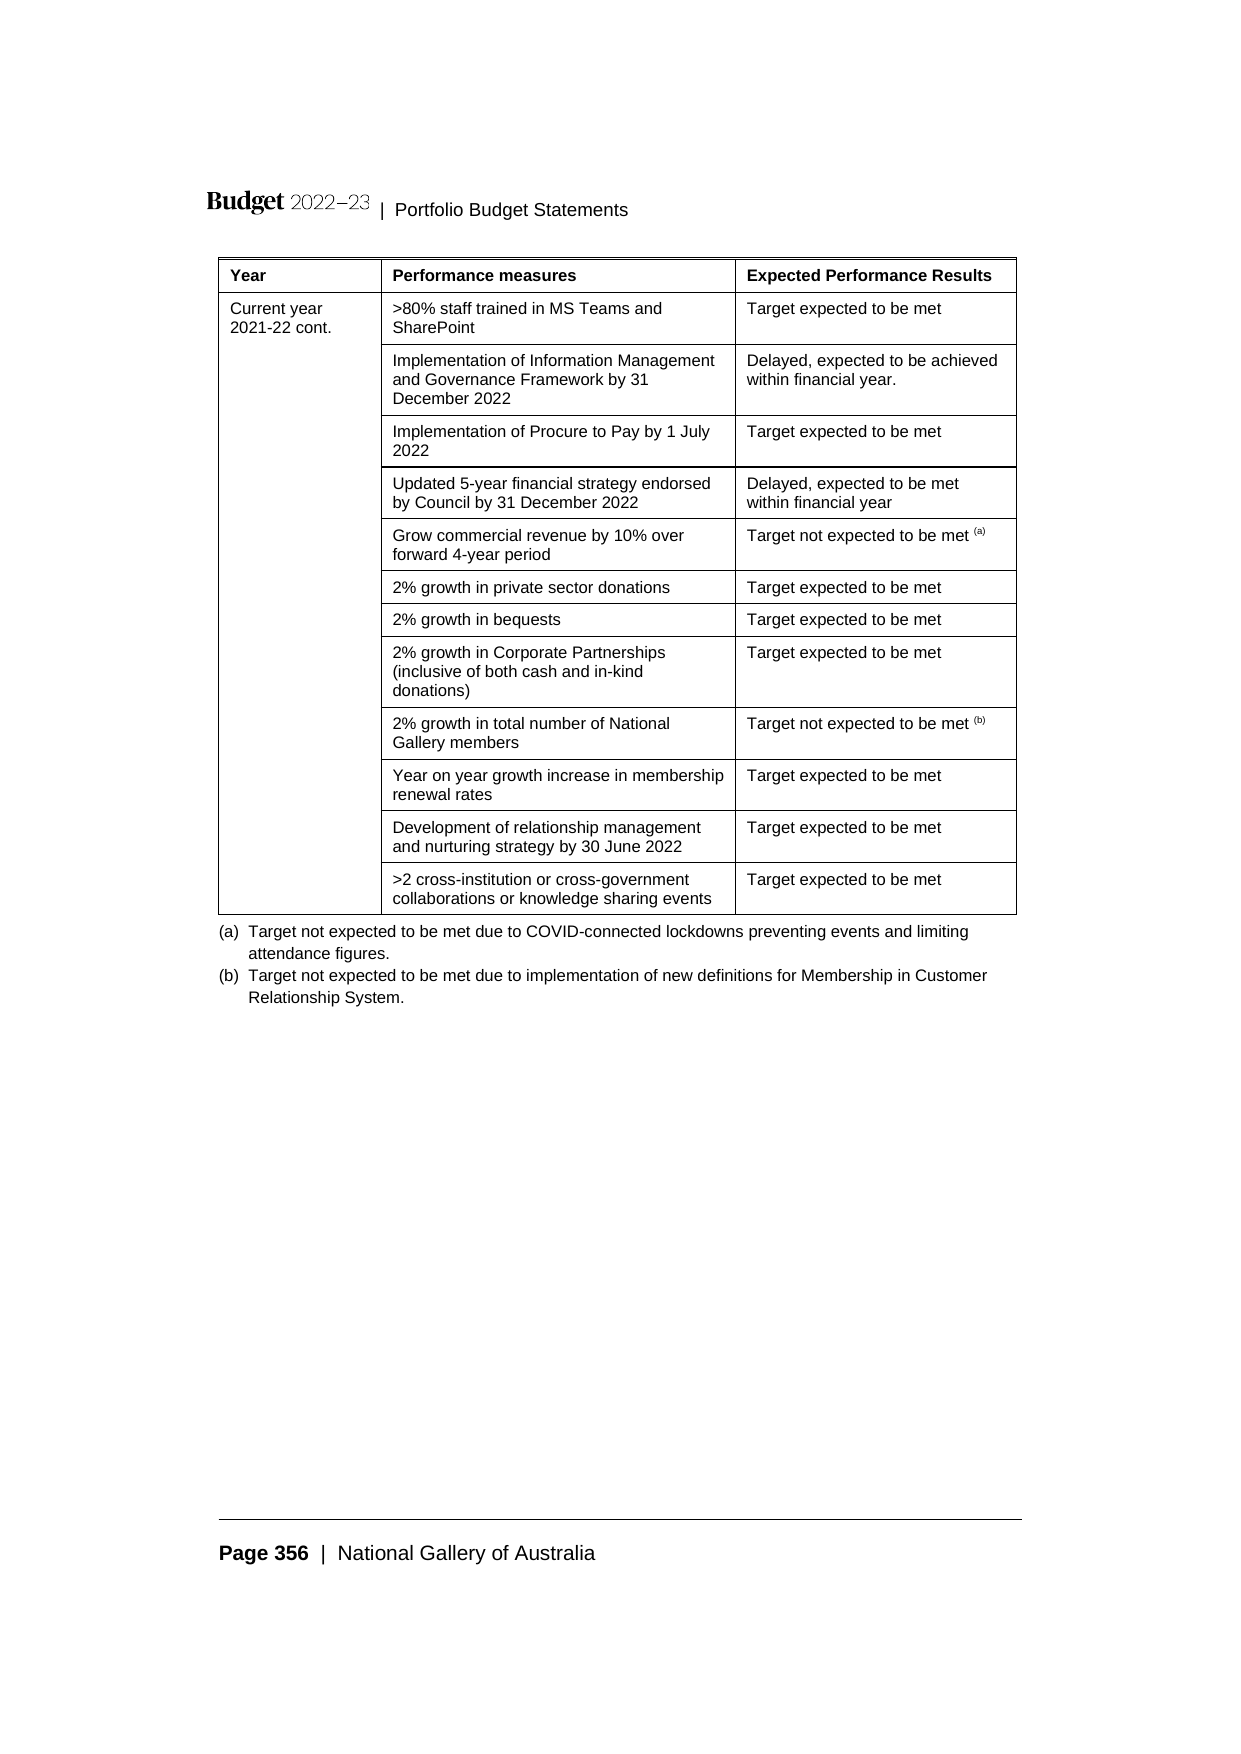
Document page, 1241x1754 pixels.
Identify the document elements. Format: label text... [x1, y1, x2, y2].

table_cell 2% growth in Corporate Partnerships (inclusive of both cash and in-kind donations) [382, 637, 735, 707]
table_cell Target not expected to be met (a) [736, 519, 1016, 570]
table_header Performance measures [382, 260, 735, 292]
table_cell >80% staff trained in MS Teams and SharePoint [382, 293, 735, 343]
table_cell Target expected to be met [736, 293, 1016, 343]
table_cell Year on year growth increase in membership renewal rates [382, 760, 735, 810]
table_cell Target expected to be met [736, 416, 1016, 466]
list Target not expected to be met due to implementation of new definitions for Membership in Customer Relationship System. [218, 965, 1022, 1007]
picture [206, 188, 369, 217]
table_cell Updated 5-year financial strategy endorsed by Council by 31 December 2022 [382, 468, 735, 518]
table_cell Target expected to be met [736, 811, 1016, 862]
table_cell >2 cross-institution or cross-government collaborations or knowledge sharing events [382, 863, 735, 914]
table_cell 2% growth in total number of National Gallery members [382, 708, 735, 758]
table_cell Implementation of Procure to Pay by 1 July 2022 [382, 416, 735, 466]
table_cell Target expected to be met [736, 637, 1016, 707]
table_cell Current year 2021-22 cont. [219, 293, 381, 914]
table_cell 2% growth in private sector donations [382, 571, 735, 603]
table_header Expected Performance Results [736, 260, 1016, 292]
list Target not expected to be met due to COVID-connected lockdowns preventing events and limiting attendance figures. [218, 921, 1022, 963]
table_cell Implementation of Information Management and Governance Framework by 31 December 2022 [382, 345, 735, 414]
table_header Year [219, 260, 381, 292]
table_cell Delayed, expected to be met within financial year [736, 468, 1016, 518]
table_cell Target expected to be met [736, 571, 1016, 603]
table_cell Target expected to be met [736, 604, 1016, 636]
table_cell 2% growth in bequests [382, 604, 735, 636]
table_cell Grow commercial revenue by 10% over forward 4-year period [382, 519, 735, 570]
table_cell Development of relationship management and nurturing strategy by 30 June 2022 [382, 811, 735, 862]
table_cell Target expected to be met [736, 863, 1016, 914]
table_cell Target not expected to be met (b) [736, 708, 1016, 758]
table_cell Delayed, expected to be achieved within financial year. [736, 345, 1016, 414]
table_cell Target expected to be met [736, 760, 1016, 810]
